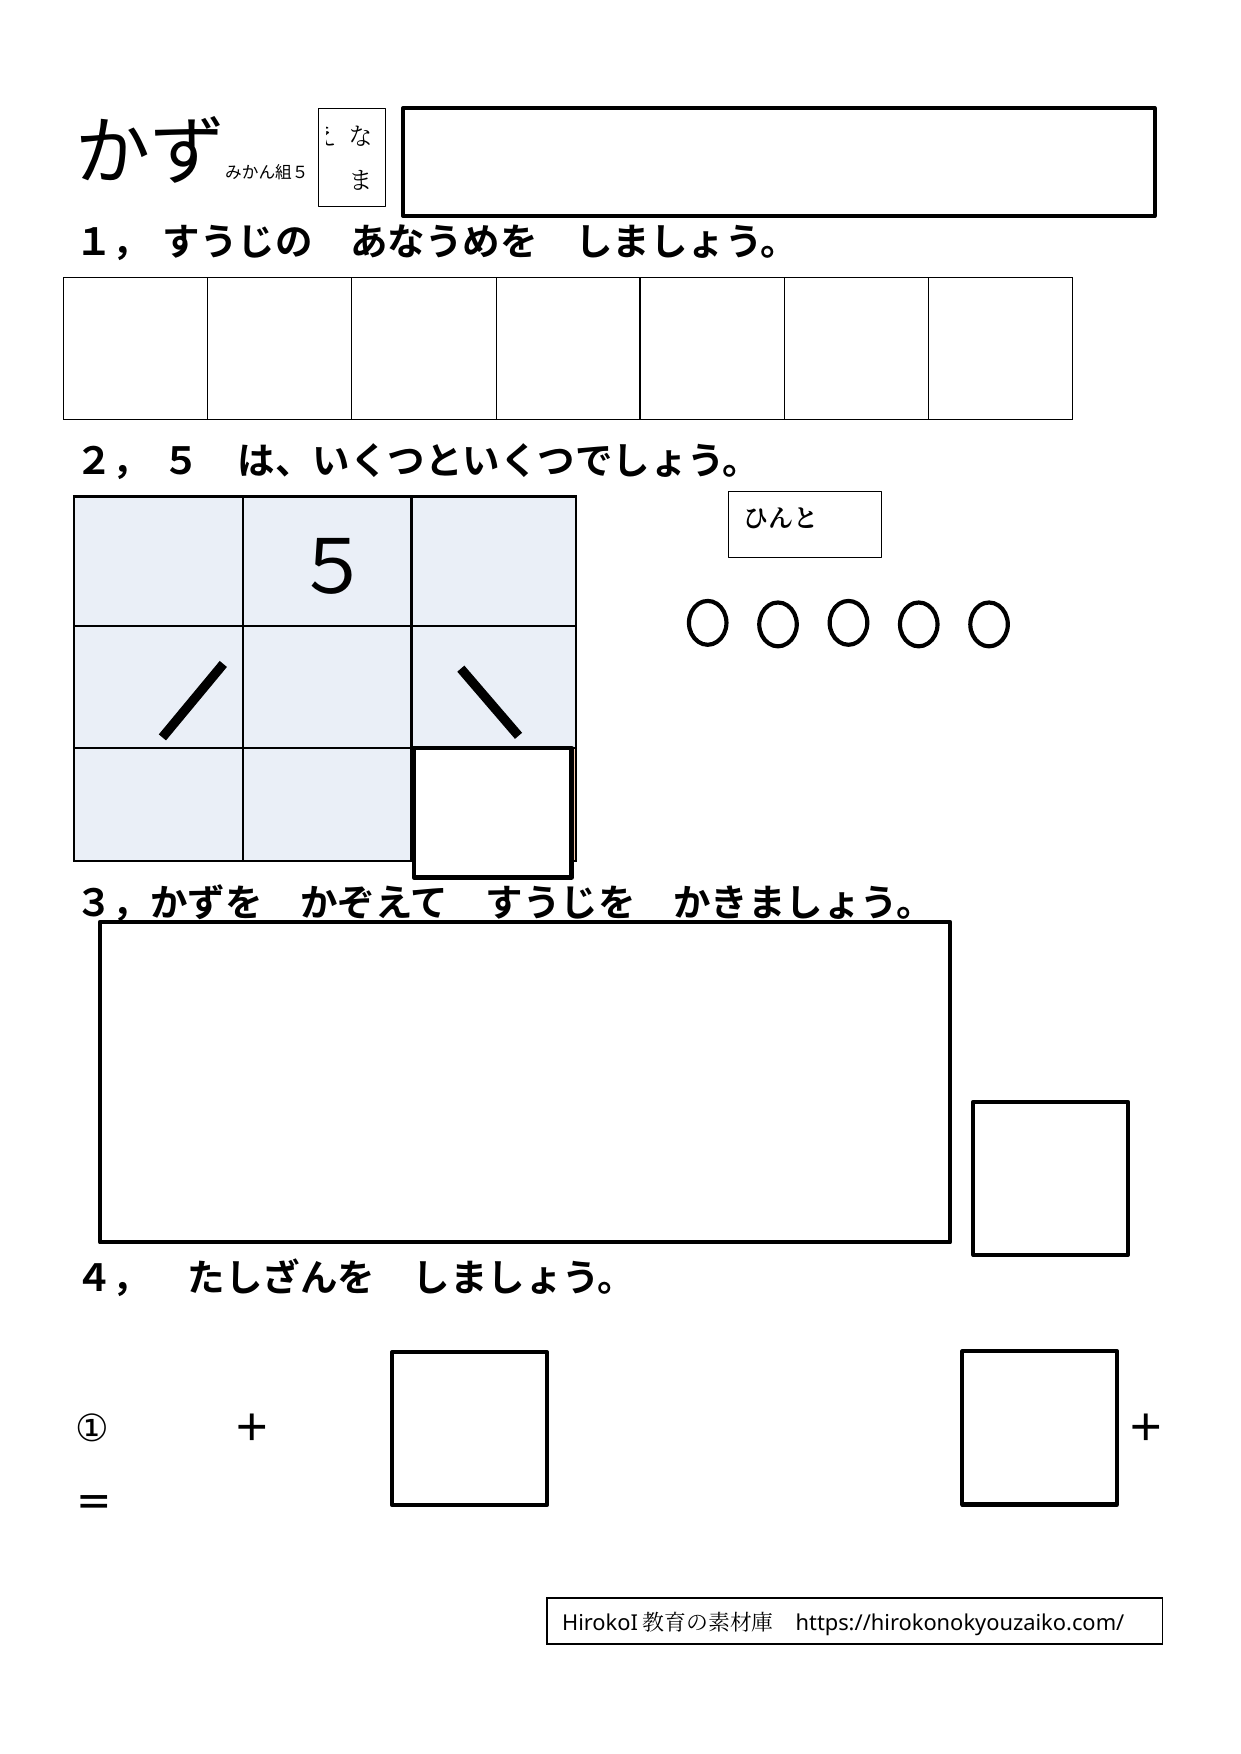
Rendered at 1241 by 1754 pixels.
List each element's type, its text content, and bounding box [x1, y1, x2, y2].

table_header [64, 278, 207, 419]
list すうじの あなうめを しましょう。 [75, 202, 1165, 277]
text ３，かずを かぞえて すうじを かきましょう。 [75, 862, 1165, 937]
table_cell [244, 627, 410, 747]
table_cell [413, 627, 575, 747]
table_header [641, 278, 784, 419]
table_header [413, 498, 575, 625]
table_header [208, 278, 351, 419]
text ① ＋ ＝ ② ＋ ＝ [75, 1387, 1165, 1537]
table_cell [244, 749, 410, 860]
list ５ は、いくつといくつでしょう。 [75, 420, 1165, 495]
text ４， たしざんを しましょう。 [75, 1237, 1165, 1312]
table_header [352, 278, 496, 419]
table_cell [75, 749, 242, 860]
table_cell [75, 627, 242, 747]
text かずみかん組５ [75, 89, 1165, 202]
table_header [497, 278, 639, 419]
table_header ５ [244, 498, 410, 625]
table_header [929, 278, 1072, 419]
table_header [785, 278, 928, 419]
table_header [75, 498, 242, 625]
